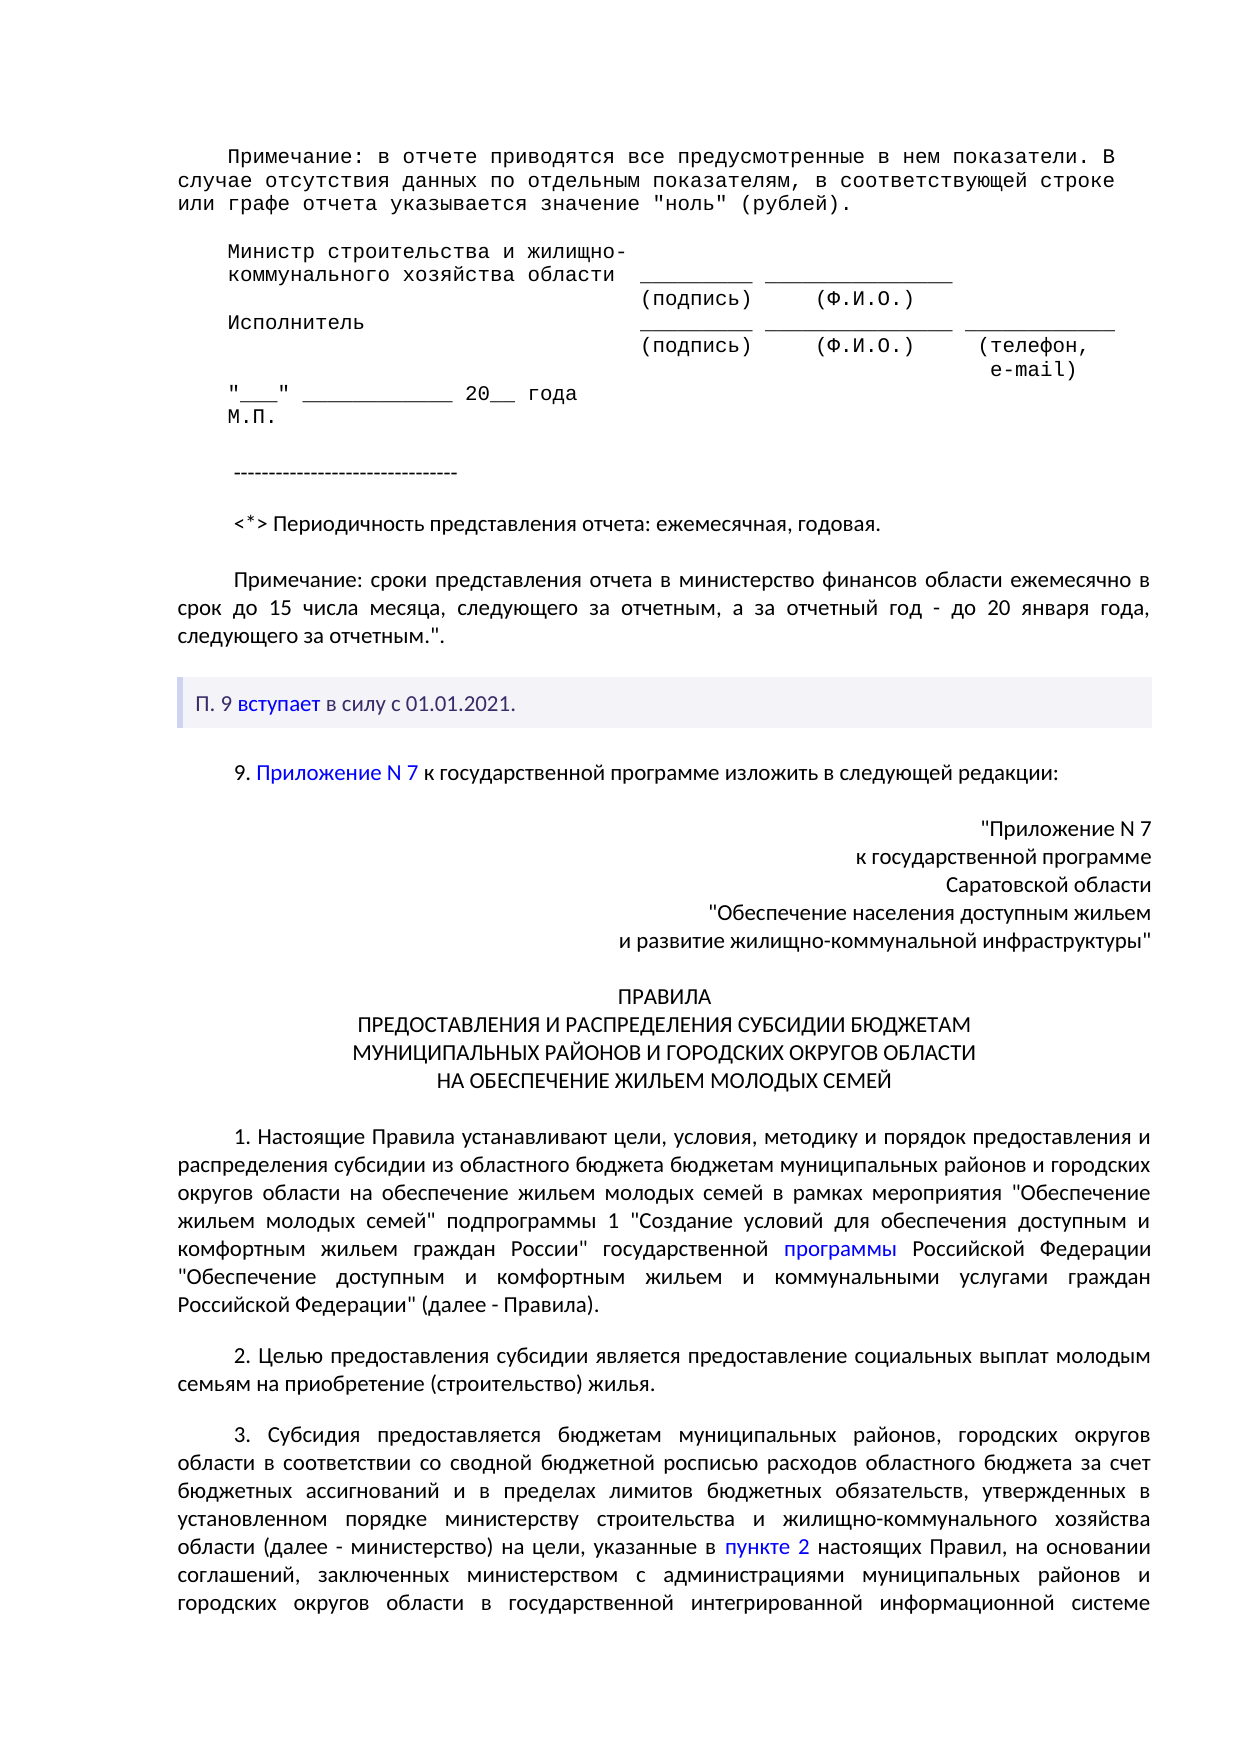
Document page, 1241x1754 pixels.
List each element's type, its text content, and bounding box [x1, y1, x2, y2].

text случае отсутствия данных по отдельным показателям, в соответствующей строке [177, 170, 1152, 193]
text 9. Приложение N 7 к государственной программе изложить в следующей редакции: [177, 758, 1152, 786]
text НА ОБЕСПЕЧЕНИЕ ЖИЛЬЕМ МОЛОДЫХ СЕМЕЙ [177, 1066, 1152, 1094]
text и развитие жилищно-коммунальной инфраструктуры" [177, 926, 1152, 954]
text Исполнитель _________ _______________ ____________ [177, 312, 1152, 335]
text Министр строительства и жилищно- [177, 241, 1152, 264]
text (подпись) (Ф.И.О.) (телефон, [177, 335, 1152, 359]
text Саратовской области [177, 870, 1152, 898]
text Примечание: сроки представления отчета в министерство финансов области ежемесячно в срок до 15 числа месяца, следующего за отчетным, а за отчетный год - до 20 января года, следующего за отчетным.". [177, 565, 1152, 649]
text к государственной программе [177, 842, 1152, 870]
text или графе отчета указывается значение "ноль" (рублей). [177, 193, 1152, 217]
text -------------------------------- [177, 458, 1152, 486]
text 2. Целью предоставления субсидии является предоставление социальных выплат молодым семьям на приобретение (строительство) жилья. [177, 1341, 1152, 1397]
text "Обеспечение населения доступным жильем [177, 898, 1152, 926]
text Примечание: в отчете приводятся все предусмотренные в нем показатели. В [177, 146, 1152, 170]
text ПРЕДОСТАВЛЕНИЯ И РАСПРЕДЕЛЕНИЯ СУБСИДИИ БЮДЖЕТАМ [177, 1010, 1152, 1038]
text 1. Настоящие Правила устанавливают цели, условия, методику и порядок предоставления и распределения субсидии из областного бюджета бюджетам муниципальных районов и городских округов области на обеспечение жильем молодых семей в рамках мероприятия "Обеспечение жильем молодых семей" подпрограммы 1 "Создание условий для обеспечения доступным и комфортным жильем граждан России" государственной программы Российской Федерации "Обеспечение доступным и комфортным жильем и коммунальными услугами граждан Российской Федерации" (далее - Правила). [177, 1122, 1152, 1318]
text коммунального хозяйства области _________ _______________ [177, 264, 1152, 288]
text e-mail) [177, 359, 1152, 383]
text М.П. [177, 406, 1152, 430]
text ПРАВИЛА [177, 982, 1152, 1010]
text "Приложение N 7 [177, 814, 1152, 842]
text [177, 1420, 1152, 1616]
text "___" ____________ 20__ года [177, 383, 1152, 406]
text МУНИЦИПАЛЬНЫХ РАЙОНОВ И ГОРОДСКИХ ОКРУГОВ ОБЛАСТИ [177, 1038, 1152, 1066]
text <*> Периодичность представления отчета: ежемесячная, годовая. [177, 509, 1152, 537]
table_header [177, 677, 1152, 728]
text (подпись) (Ф.И.О.) [177, 288, 1152, 312]
